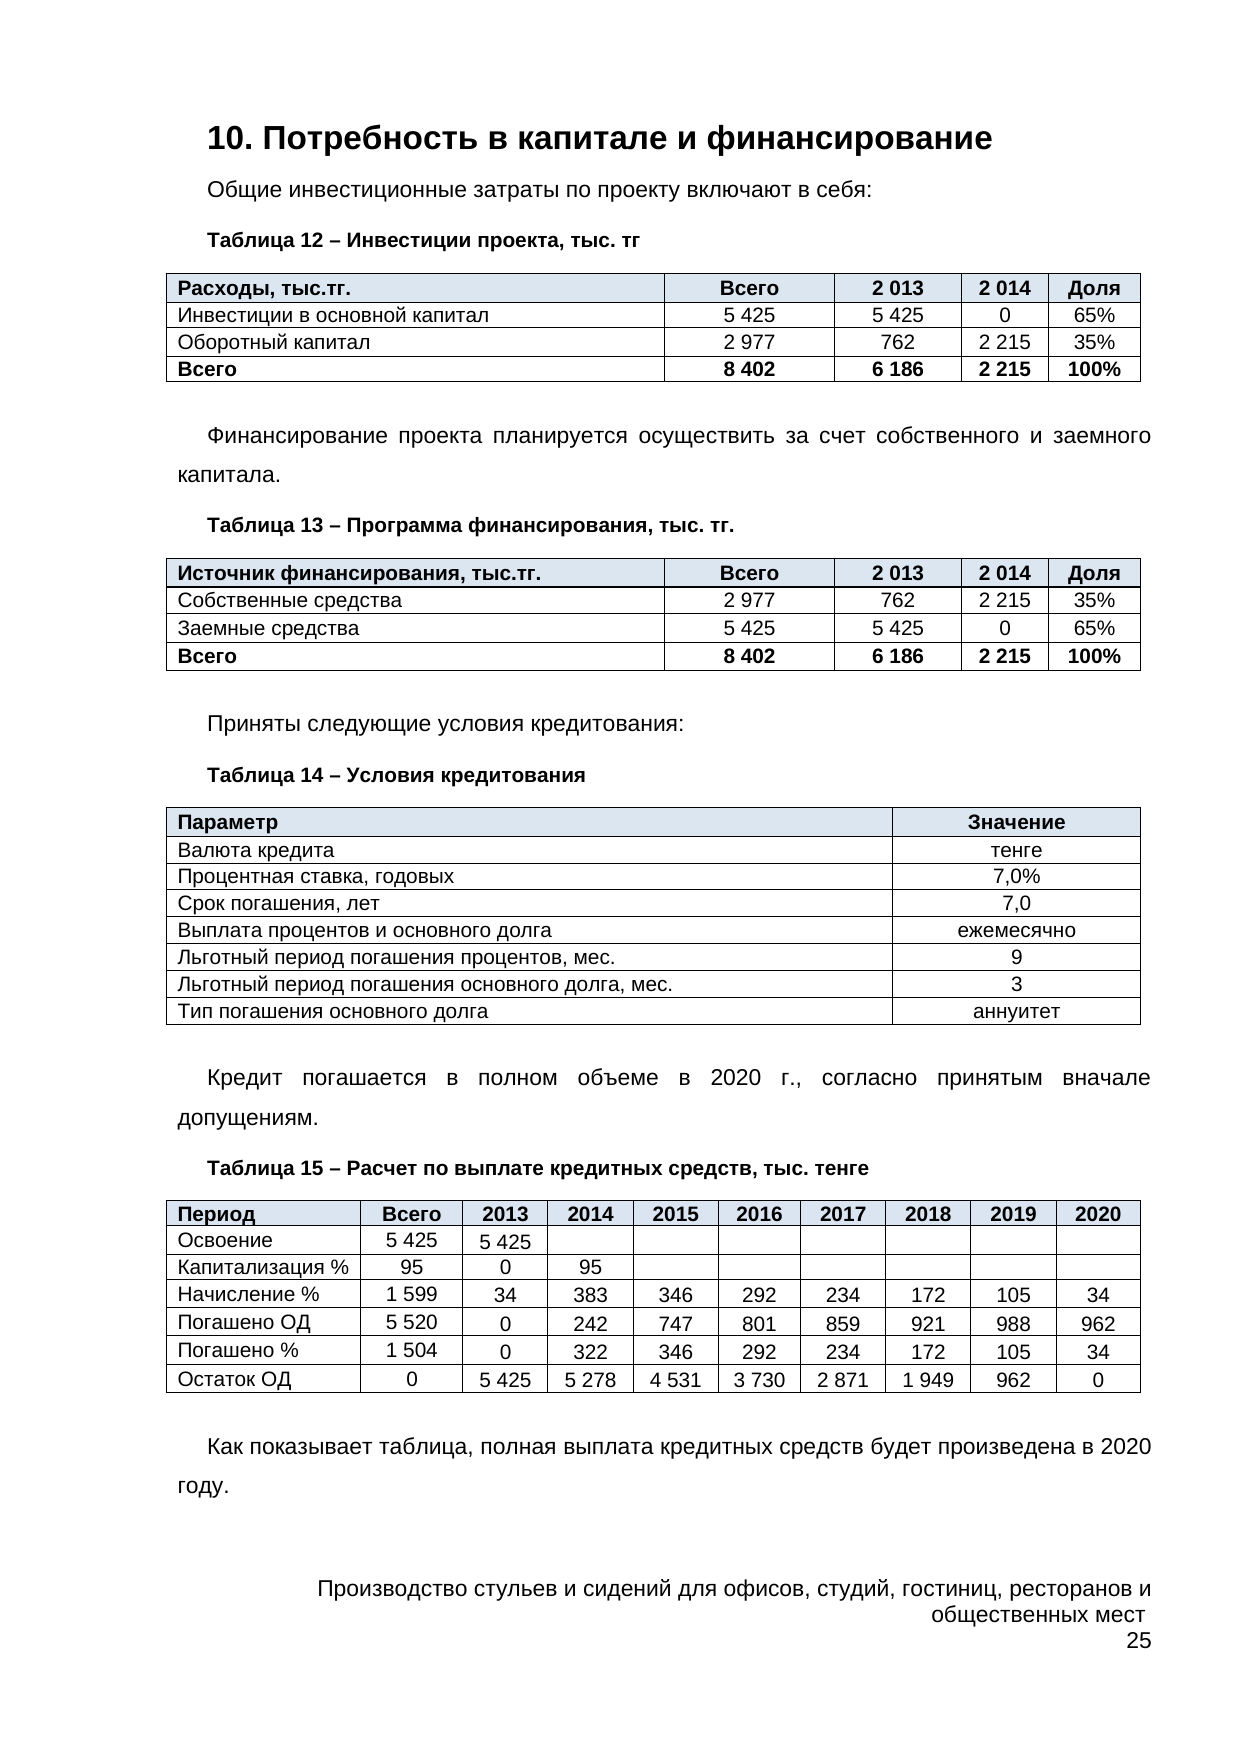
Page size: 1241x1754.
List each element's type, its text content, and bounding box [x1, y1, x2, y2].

table_header 2014 [548, 1201, 633, 1225]
table_cell 2 871 [801, 1365, 885, 1392]
table_cell 2 215 [962, 328, 1048, 356]
table_cell 346 [634, 1336, 718, 1364]
table_cell Освоение [167, 1226, 360, 1254]
table_cell Всего [167, 357, 664, 381]
table_cell 292 [719, 1280, 800, 1307]
table_header 2 014 [962, 274, 1048, 302]
table_cell 962 [971, 1365, 1056, 1392]
table_header 2016 [719, 1201, 800, 1225]
table_header Значение [893, 808, 1140, 836]
subtitle 10. Потребность в капитале и финансирование [177, 118, 1152, 157]
table_cell 4 531 [634, 1365, 718, 1392]
table_cell 0 [463, 1308, 547, 1335]
table_cell 5 425 [835, 303, 961, 327]
table_cell 859 [801, 1308, 885, 1335]
table_cell 65% [1049, 303, 1140, 327]
text Приняты следующие условия кредитования: [177, 710, 1152, 737]
table_cell 0 [962, 614, 1048, 642]
table_cell 0 [463, 1255, 547, 1279]
table_cell 34 [1057, 1280, 1140, 1307]
table_cell [634, 1226, 718, 1254]
table_cell 6 186 [835, 643, 961, 670]
text Общие инвестиционные затраты по проекту включают в себя: [177, 176, 1152, 202]
table_header 2019 [971, 1201, 1056, 1225]
table_cell 8 402 [665, 357, 834, 381]
table_cell 100% [1049, 643, 1140, 670]
table_cell 962 [1057, 1308, 1140, 1335]
table_cell 322 [548, 1336, 633, 1364]
table_cell 762 [835, 588, 961, 613]
table_header Всего [665, 559, 834, 586]
table_cell 5 425 [361, 1226, 462, 1254]
table_cell Срок погашения, лет [167, 890, 892, 916]
table_cell Выплата процентов и основного долга [167, 917, 892, 943]
table_cell Остаток ОД [167, 1365, 360, 1392]
table_cell 2 977 [665, 328, 834, 356]
text Кредит погашается в полном объеме в 2020 г., согласно принятым вначале допущениям. [177, 1064, 1152, 1130]
table_cell 100% [1049, 357, 1140, 381]
table_cell 172 [886, 1336, 970, 1364]
table_header 2 014 [962, 559, 1048, 586]
table_cell Погашено ОД [167, 1308, 360, 1335]
table_cell Заемные средства [167, 614, 664, 642]
table_cell 1 949 [886, 1365, 970, 1392]
table_cell Процентная ставка, годовых [167, 864, 892, 889]
table_cell 292 [719, 1336, 800, 1364]
table_cell Льготный период погашения основного долга, мес. [167, 971, 892, 997]
table_cell 2 215 [962, 588, 1048, 613]
table_cell Собственные средства [167, 588, 664, 613]
table_cell 2 215 [962, 357, 1048, 381]
table_cell 8 402 [665, 643, 834, 670]
table_cell 5 425 [463, 1365, 547, 1392]
table_header 2 013 [835, 274, 961, 302]
table_header 2017 [801, 1201, 885, 1225]
table_cell 5 520 [361, 1308, 462, 1335]
table_cell Льготный период погашения процентов, мес. [167, 944, 892, 970]
table_cell 0 [361, 1365, 462, 1392]
table_cell [971, 1255, 1056, 1279]
table_cell 0 [463, 1336, 547, 1364]
table_cell [886, 1255, 970, 1279]
table_cell [1057, 1226, 1140, 1254]
table_cell Инвестиции в основной капитал [167, 303, 664, 327]
table_cell 0 [1057, 1365, 1140, 1392]
table_header Источник финансирования, тыс.тг. [167, 559, 664, 586]
table_cell 0 [962, 303, 1048, 327]
table_cell 988 [971, 1308, 1056, 1335]
table_cell 34 [1057, 1336, 1140, 1364]
table_cell Тип погашения основного долга [167, 998, 892, 1024]
table_cell 234 [801, 1336, 885, 1364]
table_cell 35% [1049, 328, 1140, 356]
table_cell 95 [548, 1255, 633, 1279]
table_cell 6 186 [835, 357, 961, 381]
table_cell 34 [463, 1280, 547, 1307]
table_cell 35% [1049, 588, 1140, 613]
table_cell 762 [835, 328, 961, 356]
table_cell Начисление % [167, 1280, 360, 1307]
text Таблица 13 – Программа финансирования, тыс. тг. [177, 513, 1152, 537]
table_cell тенге [893, 837, 1140, 862]
table_cell 747 [634, 1308, 718, 1335]
table_header 2020 [1057, 1201, 1140, 1225]
table_cell Погашено % [167, 1336, 360, 1364]
table_cell Всего [167, 643, 664, 670]
table_header Всего [665, 274, 834, 302]
table_header 2013 [463, 1201, 547, 1225]
table_header 2015 [634, 1201, 718, 1225]
table_header Период [167, 1201, 360, 1225]
table_cell 1 599 [361, 1280, 462, 1307]
table_cell 242 [548, 1308, 633, 1335]
table_cell 7,0% [893, 864, 1140, 889]
table_cell [886, 1226, 970, 1254]
table_header Всего [361, 1201, 462, 1225]
table_cell аннуитет [893, 998, 1140, 1024]
table_cell 105 [971, 1336, 1056, 1364]
table_cell 9 [893, 944, 1140, 970]
table_header Доля [1049, 559, 1140, 586]
table_cell 3 [893, 971, 1140, 997]
table_cell 105 [971, 1280, 1056, 1307]
table_cell 801 [719, 1308, 800, 1335]
table_cell 5 278 [548, 1365, 633, 1392]
table_cell 234 [801, 1280, 885, 1307]
table_cell Капитализация % [167, 1255, 360, 1279]
table_cell 5 425 [665, 614, 834, 642]
table_header 2018 [886, 1201, 970, 1225]
table_cell 346 [634, 1280, 718, 1307]
table_cell [634, 1255, 718, 1279]
table_cell 1 504 [361, 1336, 462, 1364]
table_cell 2 215 [962, 643, 1048, 670]
text Таблица 12 – Инвестиции проекта, тыс. тг [177, 228, 1152, 252]
table_cell 5 425 [835, 614, 961, 642]
table_cell [548, 1226, 633, 1254]
table_cell 921 [886, 1308, 970, 1335]
table_cell 5 425 [463, 1226, 547, 1254]
table_cell [971, 1226, 1056, 1254]
table_cell ежемесячно [893, 917, 1140, 943]
table_cell 383 [548, 1280, 633, 1307]
text Как показывает таблица, полная выплата кредитных средств будет произведена в 2020 году. [177, 1433, 1152, 1498]
table_cell [719, 1226, 800, 1254]
text Таблица 15 – Расчет по выплате кредитных средств, тыс. тенге [177, 1156, 1152, 1179]
table_cell Валюта кредита [167, 837, 892, 862]
table_cell [719, 1255, 800, 1279]
table_cell 95 [361, 1255, 462, 1279]
table_header Параметр [167, 808, 892, 836]
table_cell Оборотный капитал [167, 328, 664, 356]
table_header Расходы, тыс.тг. [167, 274, 664, 302]
table_cell [801, 1255, 885, 1279]
table_cell 172 [886, 1280, 970, 1307]
table_header 2 013 [835, 559, 961, 586]
table_header Доля [1049, 274, 1140, 302]
table_cell 65% [1049, 614, 1140, 642]
table_cell 2 977 [665, 588, 834, 613]
text Таблица 14 – Условия кредитования [177, 762, 1152, 786]
table_cell 5 425 [665, 303, 834, 327]
table_cell 7,0 [893, 890, 1140, 916]
table_cell 3 730 [719, 1365, 800, 1392]
text Финансирование проекта планируется осуществить за счет собственного и заемного капитала. [177, 422, 1152, 488]
table_cell [801, 1226, 885, 1254]
table_cell [1057, 1255, 1140, 1279]
